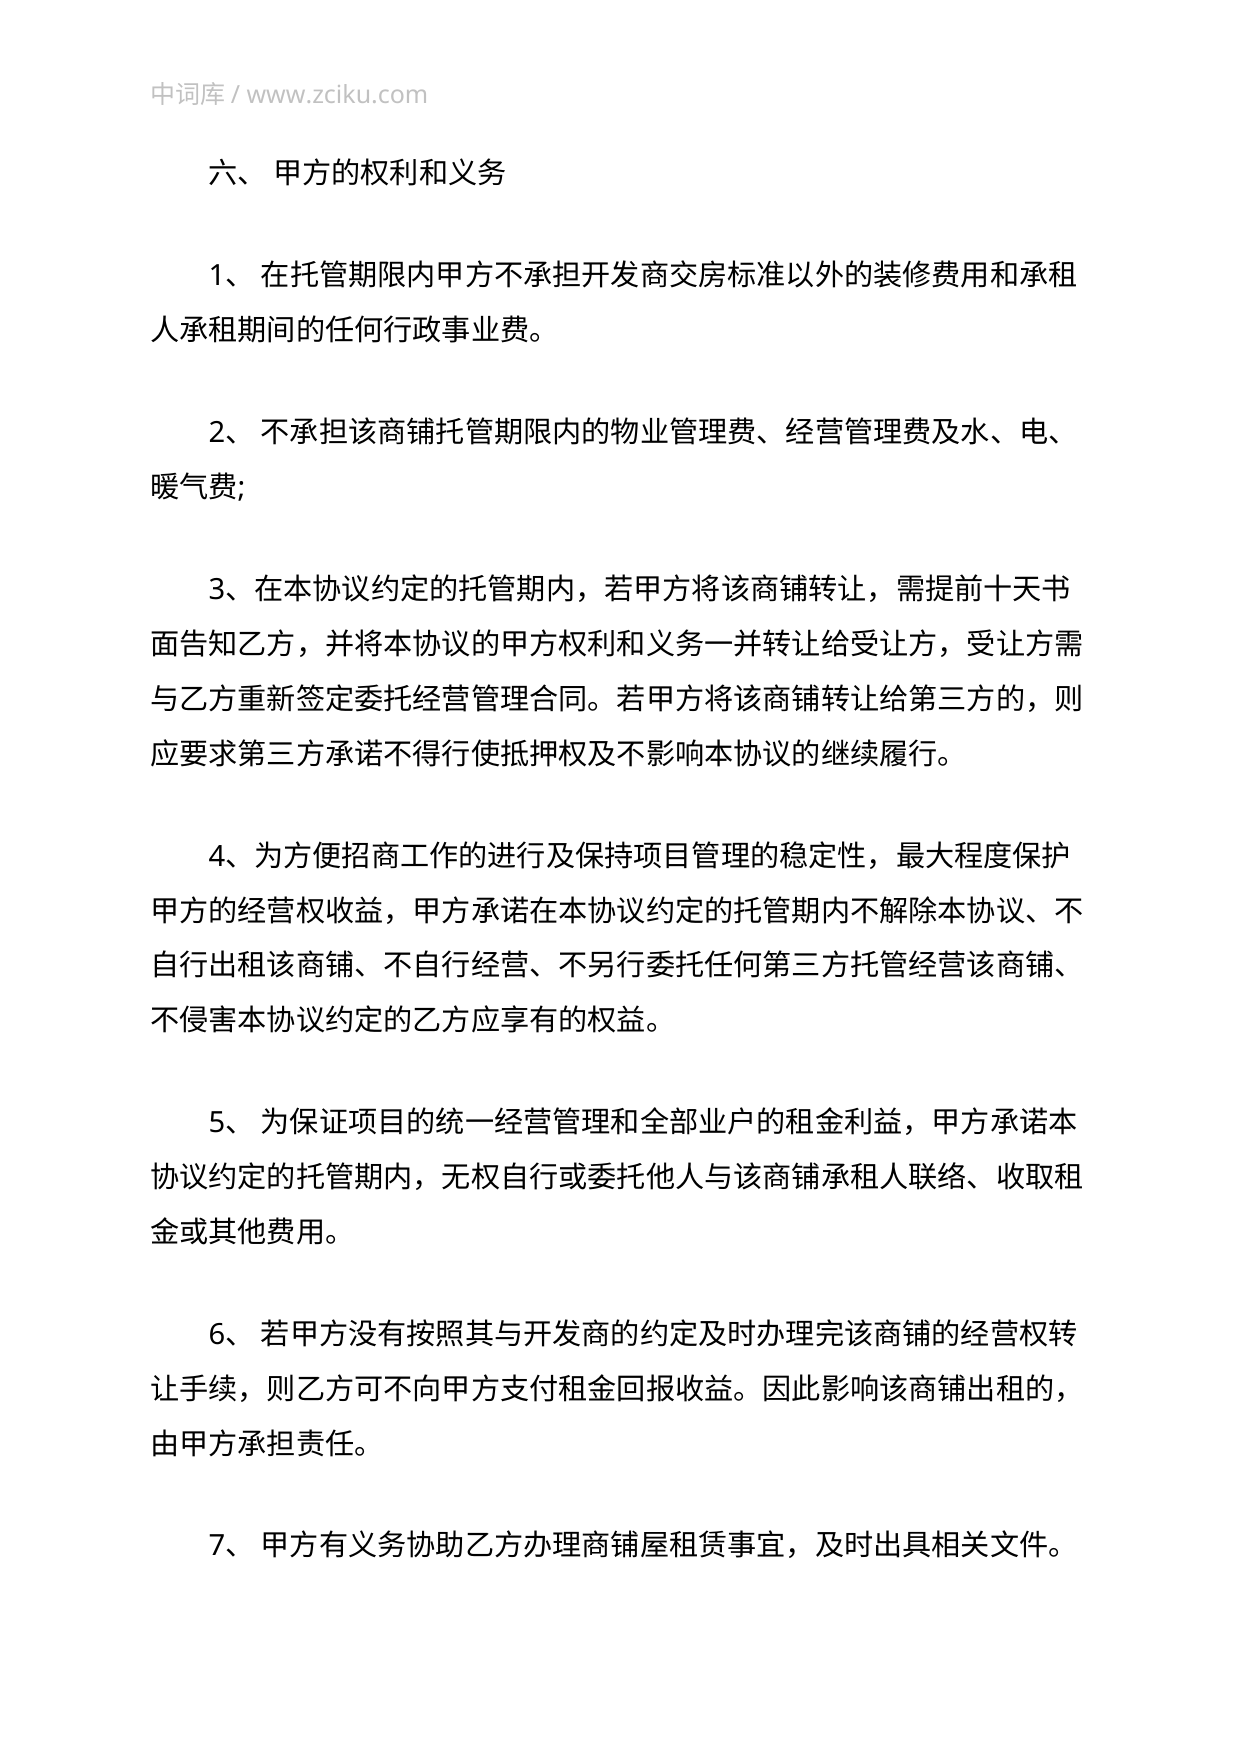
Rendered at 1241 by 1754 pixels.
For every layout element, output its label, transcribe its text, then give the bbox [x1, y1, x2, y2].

text 1、 在托管期限内甲方不承担开发商交房标准以外的装修费用和承租人承租期间的任何行政事业费。 [150, 252, 1090, 349]
text 5、 为保证项目的统一经营管理和全部业户的租金利益，甲方承诺本协议约定的托管期内，无权自行或委托他人与该商铺承租人联络、收取租金或其他费用。 [150, 1099, 1090, 1251]
text 4、为方便招商工作的进行及保持项目管理的稳定性，最大程度保护甲方的经营权收益，甲方承诺在本协议约定的托管期内不解除本协议、不自行出租该商铺、不自行经营、不另行委托任何第三方托管经营该商铺、不侵害本协议约定的乙方应享有的权益。 [150, 832, 1090, 1039]
text 六、 甲方的权利和义务 [150, 150, 1090, 192]
text 3、在本协议约定的托管期内，若甲方将该商铺转让，需提前十天书面告知乙方，并将本协议的甲方权利和义务一并转让给受让方，受让方需与乙方重新签定委托经营管理合同。若甲方将该商铺转让给第三方的，则应要求第三方承诺不得行使抵押权及不影响本协议的继续履行。 [150, 566, 1090, 773]
text 6、 若甲方没有按照其与开发商的约定及时办理完该商铺的经营权转让手续，则乙方可不向甲方支付租金回报收益。因此影响该商铺出租的，由甲方承担责任。 [150, 1310, 1090, 1462]
text 2、 不承担该商铺托管期限内的物业管理费、经营管理费及水、电、暖气费; [150, 408, 1090, 506]
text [150, 1522, 1090, 1564]
